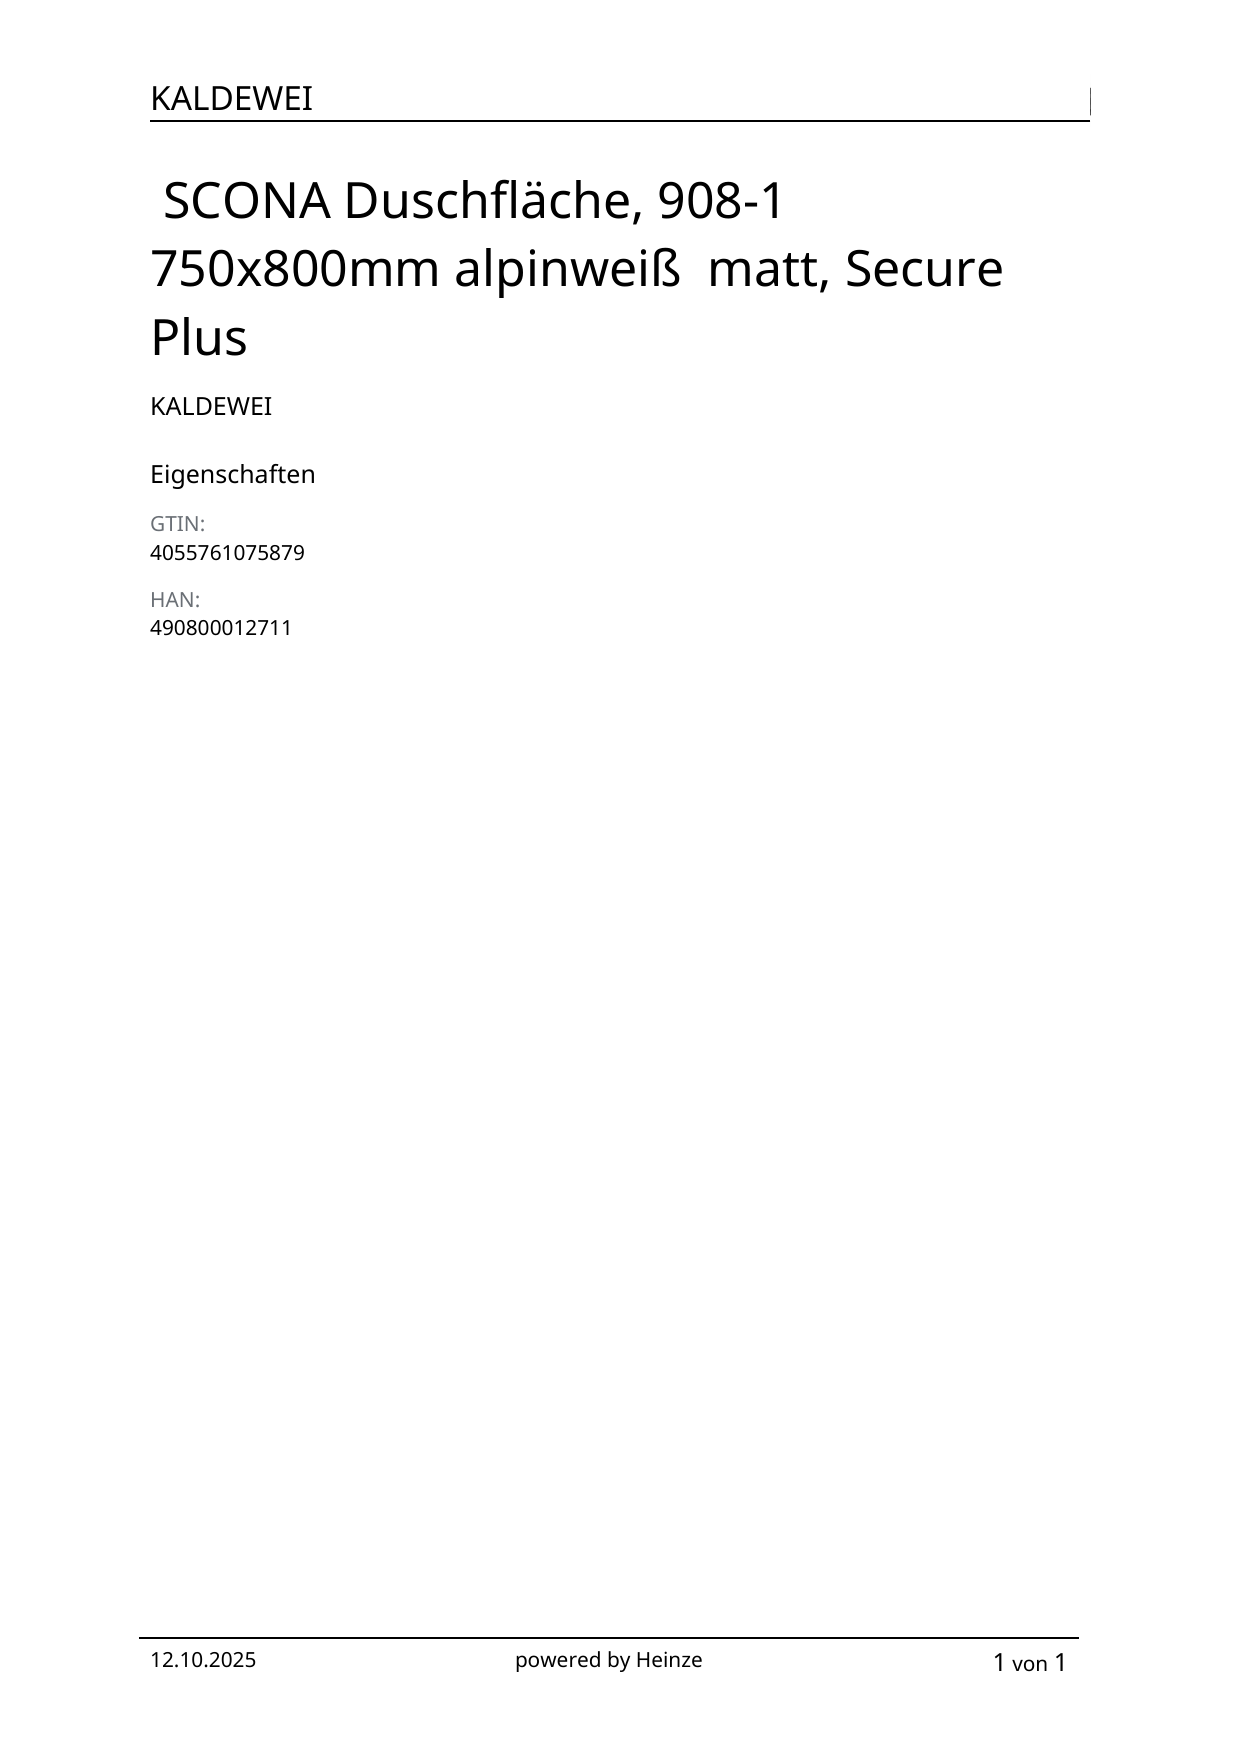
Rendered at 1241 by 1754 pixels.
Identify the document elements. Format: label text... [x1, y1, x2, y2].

text KALDEWEI [150, 388, 1090, 422]
text HAN: [150, 585, 1090, 613]
text Eigenschaften [150, 456, 1090, 491]
text 4055761075879 [150, 538, 1090, 566]
text GTIN: [150, 509, 1090, 538]
text SCONA Duschfläche, 908-1 750x800mm alpinweiß matt, Secure Plus [150, 165, 1090, 369]
text 490800012711 [150, 613, 1090, 642]
